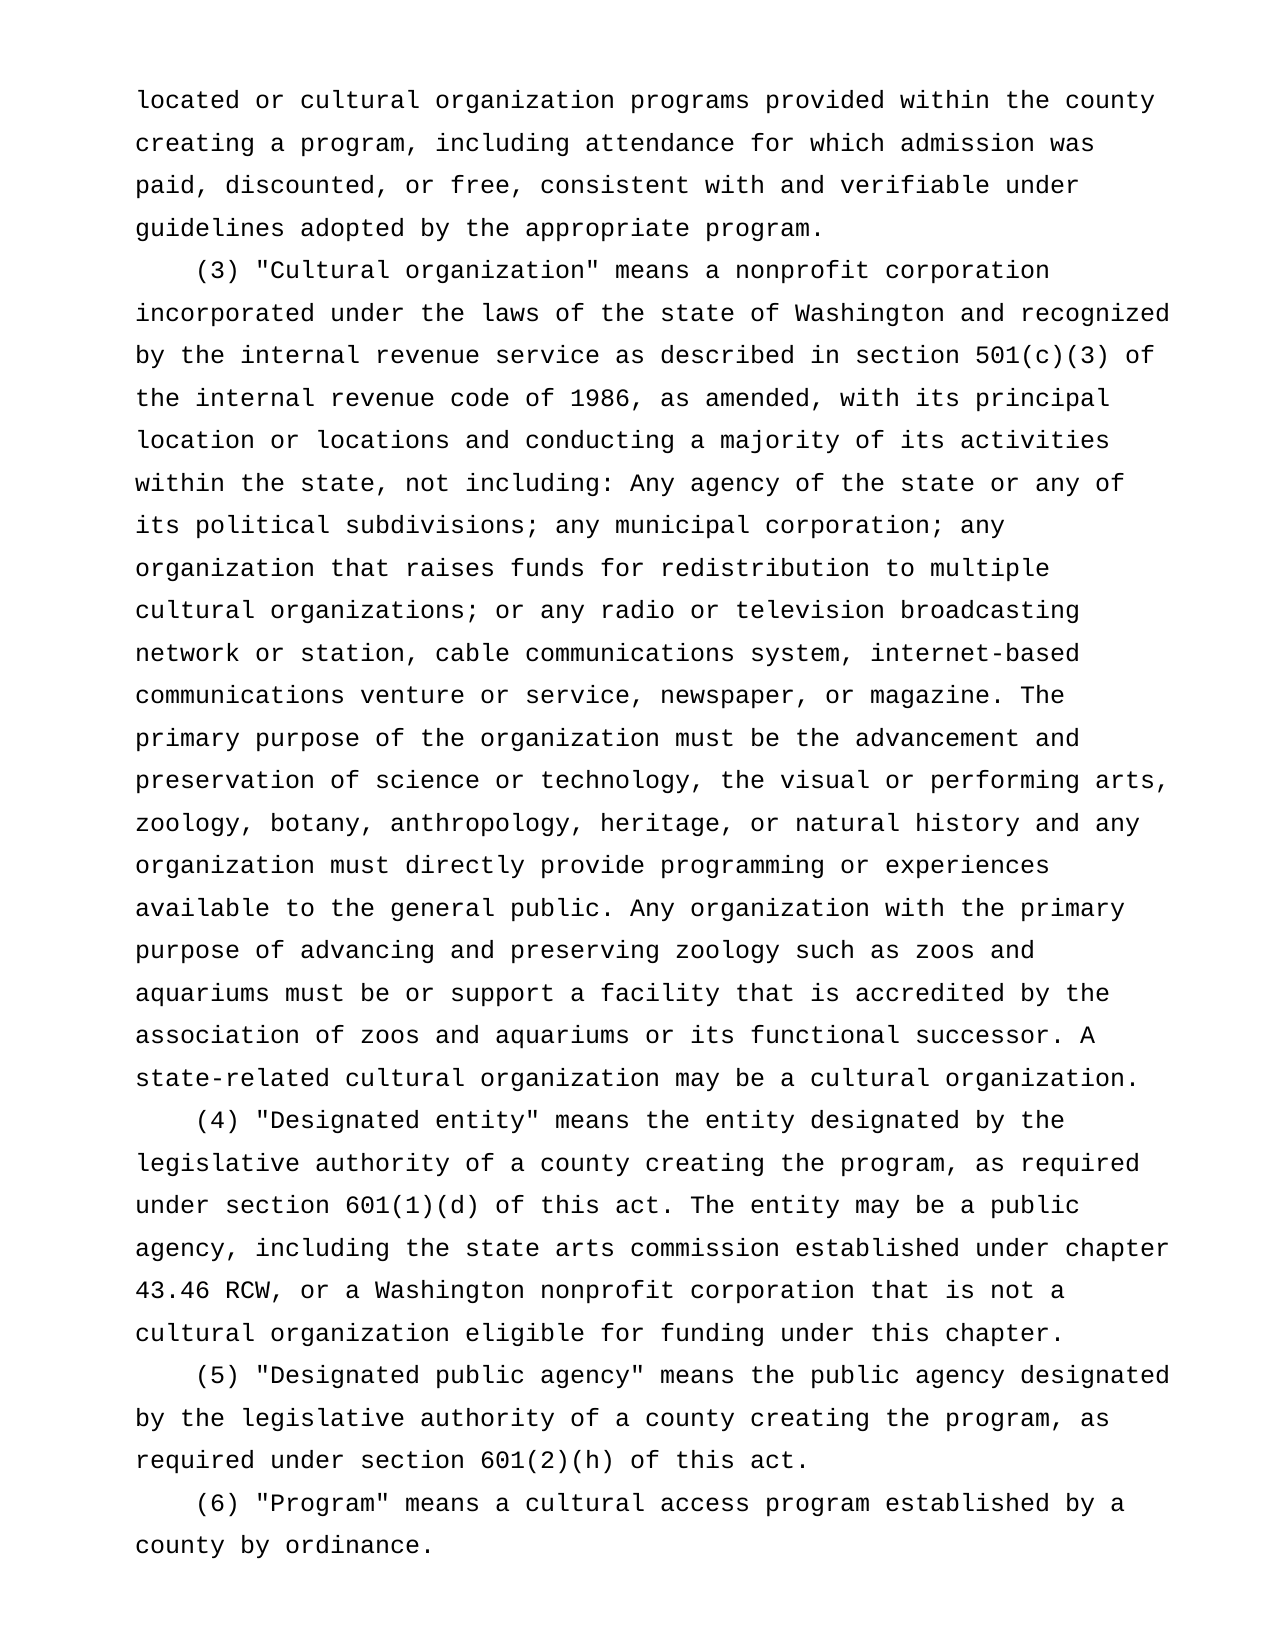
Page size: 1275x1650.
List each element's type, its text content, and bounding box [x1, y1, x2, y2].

text (3) "Cultural organization" means a nonprofit corporation incorporated under the laws of the state of Washington and recognized by the internal revenue service as described in section 501(c)(3) of the internal revenue code of 1986, as amended, with its principal location or locations and conducting a majority of its activities within the state, not including: Any agency of the state or any of its political subdivisions; any municipal corporation; any organization that raises funds for redistribution to multiple cultural organizations; or any radio or television broadcasting network or station, cable communications system, internet-based communications venture or service, newspaper, or magazine. The primary purpose of the organization must be the advancement and preservation of science or technology, the visual or performing arts, zoology, botany, anthropology, heritage, or natural history and any organization must directly provide programming or experiences available to the general public. Any organization with the primary purpose of advancing and preserving zoology such as zoos and aquariums must be or support a facility that is accredited by the association of zoos and aquariums or its functional successor. A state-related cultural organization may be a cultural organization. [135, 245, 1170, 1095]
text (4) "Designated entity" means the entity designated by the legislative authority of a county creating the program, as required under section 601(1)(d) of this act. The entity may be a public agency, including the state arts commission established under chapter 43.46 RCW, or a Washington nonprofit corporation that is not a cultural organization eligible for funding under this chapter. [135, 1095, 1170, 1350]
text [135, 75, 1170, 245]
text (5) "Designated public agency" means the public agency designated by the legislative authority of a county creating the program, as required under section 601(2)(h) of this act. [135, 1350, 1170, 1477]
text (6) "Program" means a cultural access program established by a county by ordinance. [135, 1477, 1170, 1562]
